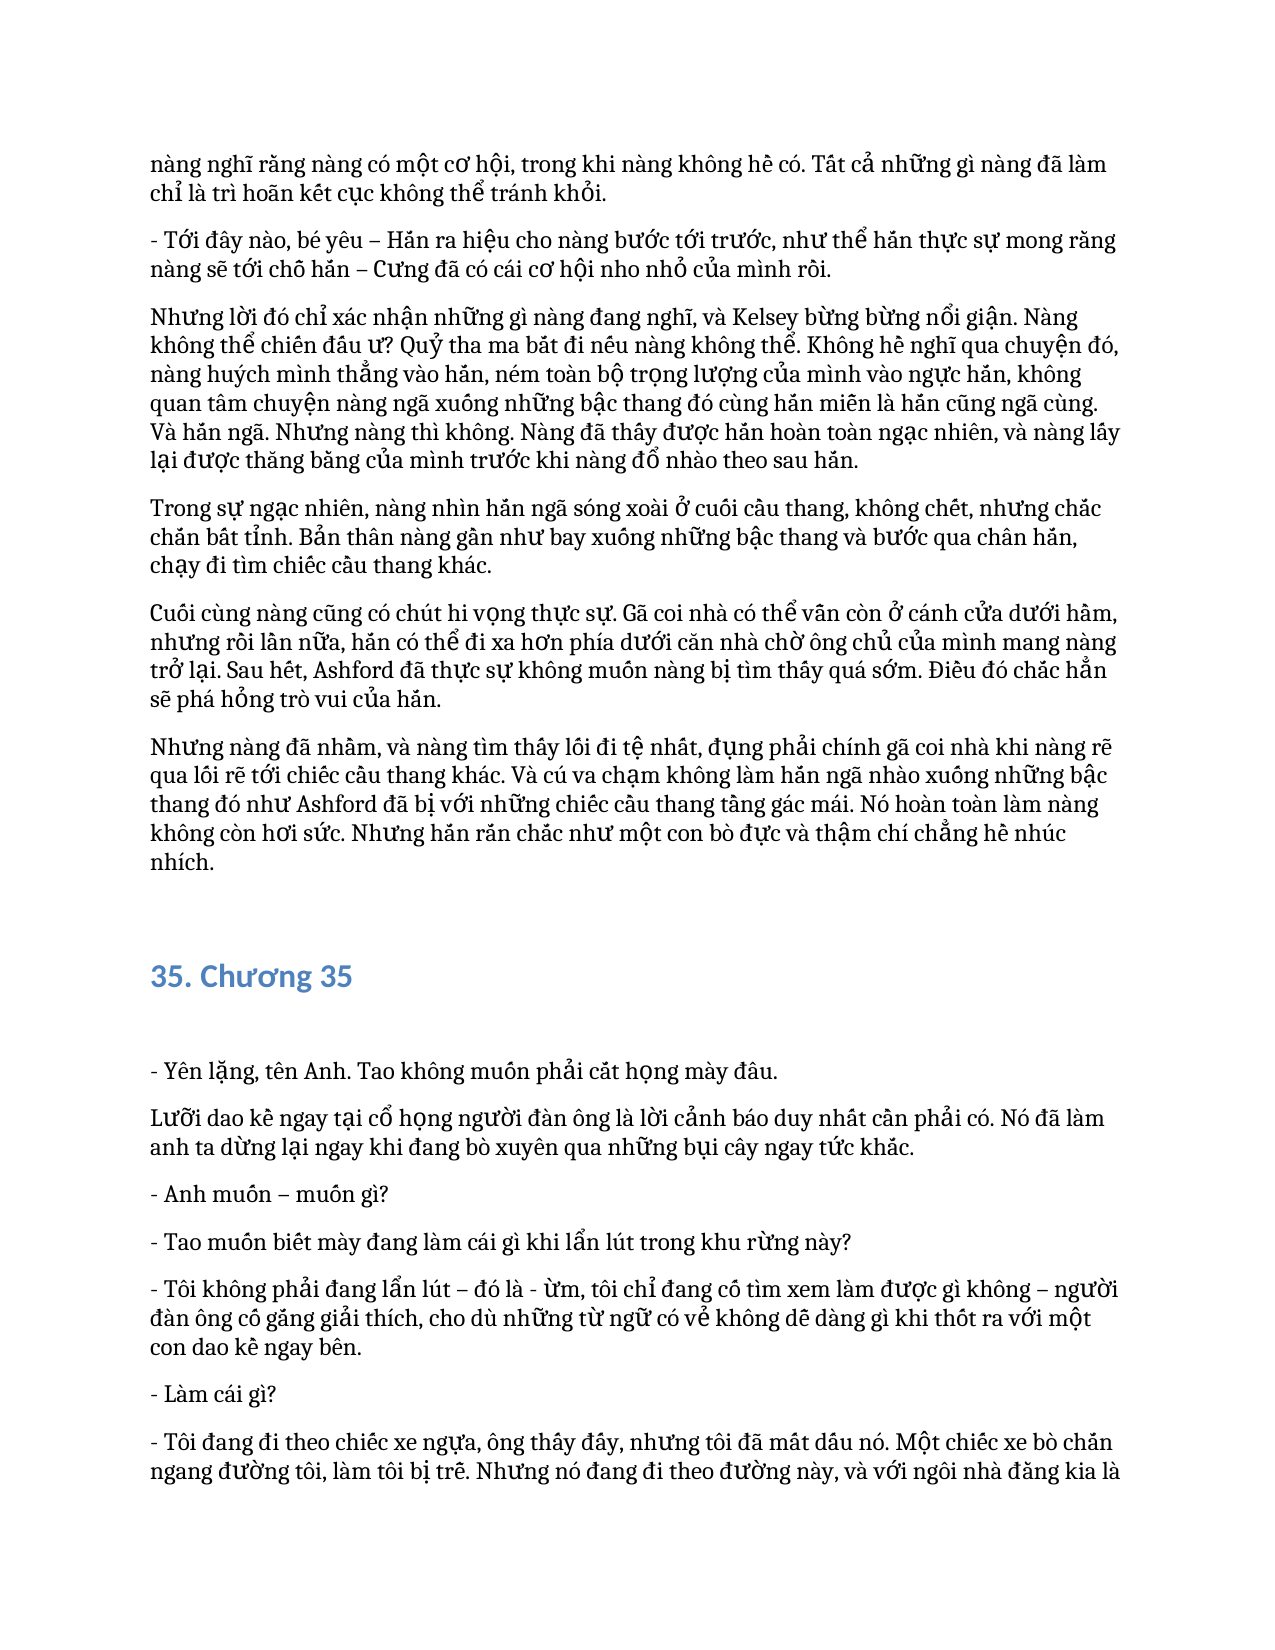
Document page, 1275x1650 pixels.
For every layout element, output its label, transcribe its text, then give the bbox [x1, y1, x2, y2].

text - Tao muốn biết mày đang làm cái gì khi lẩn lút trong khu rừng này? [150, 1228, 1125, 1257]
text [150, 1428, 1125, 1485]
text - Tới đây nào, bé yêu – Hắn ra hiệu cho nàng bước tới trước, như thể hắn thực sự mong rằng nàng sẽ tới chỗ hắn – Cưng đã có cái cơ hội nho nhỏ của mình rồi. [150, 226, 1125, 284]
text Nhưng lời đó chỉ xác nhận những gì nàng đang nghĩ, và Kelsey bừng bừng nổi giận. Nàng không thể chiến đấu ư? Quỷ tha ma bắt đi nếu nàng không thể. Không hề nghĩ qua chuyện đó, nàng huých mình thẳng vào hắn, ném toàn bộ trọng lượng của mình vào ngực hắn, không quan tâm chuyện nàng ngã xuống những bậc thang đó cùng hắn miễn là hắn cũng ngã cùng. Và hắn ngã. Nhưng nàng thì không. Nàng đã thấy được hắn hoàn toàn ngạc nhiên, và nàng lấy lại được thăng bằng của mình trước khi nàng đổ nhào theo sau hắn. [150, 302, 1125, 475]
text - Làm cái gì? [150, 1380, 1125, 1409]
text - Tôi không phải đang lẩn lút – đó là - ừm, tôi chỉ đang cố tìm xem làm được gì không – người đàn ông cố gắng giải thích, cho dù những từ ngữ có vẻ không dễ dàng gì khi thốt ra với một con dao kề ngay bên. [150, 1275, 1125, 1362]
text Cuối cùng nàng cũng có chút hi vọng thực sự. Gã coi nhà có thể vẫn còn ở cánh cửa dưới hầm, nhưng rồi lần nữa, hắn có thể đi xa hơn phía dưới căn nhà chờ ông chủ của mình mang nàng trở lại. Sau hết, Ashford đã thực sự không muốn nàng bị tìm thấy quá sớm. Điều đó chắc hẳn sẽ phá hỏng trò vui của hắn. [150, 599, 1125, 714]
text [150, 150, 1125, 207]
text Nhưng nàng đã nhầm, và nàng tìm thấy lối đi tệ nhất, đụng phải chính gã coi nhà khi nàng rẽ qua lối rẽ tới chiếc cầu thang khác. Và cú va chạm không làm hắn ngã nhào xuống những bậc thang đó như Ashford đã bị với những chiếc cầu thang tầng gác mái. Nó hoàn toàn làm nàng không còn hơi sức. Nhưng hắn rắn chắc như một con bò đực và thậm chí chẳng hề nhúc nhích. [150, 732, 1125, 934]
text - Anh muốn – muốn gì? [150, 1180, 1125, 1209]
text Lưỡi dao kề ngay tại cổ họng người đàn ông là lời cảnh báo duy nhất cần phải có. Nó đã làm anh ta dừng lại ngay khi đang bò xuyên qua những bụi cây ngay tức khắc. [150, 1104, 1125, 1162]
subtitle 35. Chương 35 [150, 954, 1125, 995]
text Trong sự ngạc nhiên, nàng nhìn hắn ngã sóng xoài ở cuối cầu thang, không chết, nhưng chắc chắn bất tỉnh. Bản thân nàng gần như bay xuống những bậc thang và bước qua chân hắn, chạy đi tìm chiếc cầu thang khác. [150, 494, 1125, 580]
text - Yên lặng, tên Anh. Tao không muốn phải cắt họng mày đâu. [150, 999, 1125, 1085]
